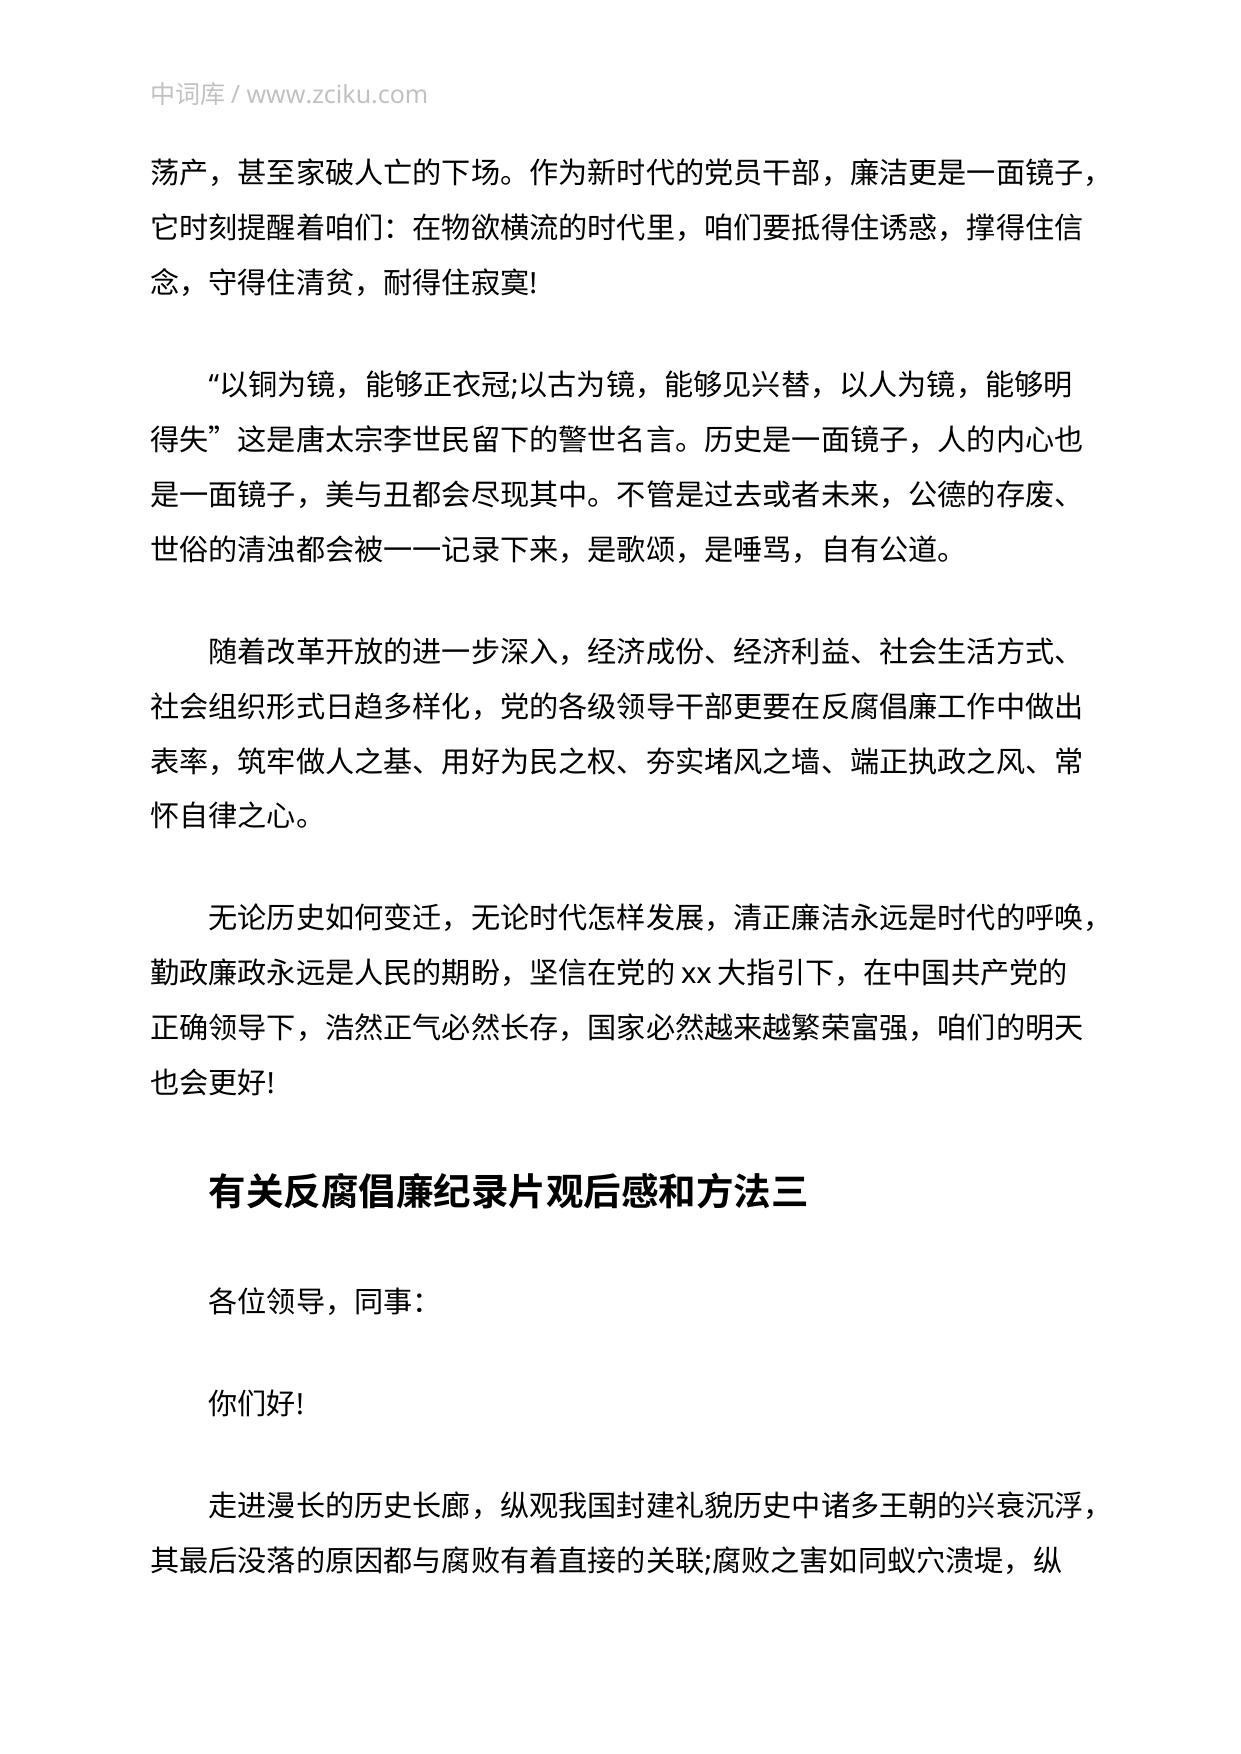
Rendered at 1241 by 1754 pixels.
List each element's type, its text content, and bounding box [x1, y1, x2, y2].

text “以铜为镜，能够正衣冠;以古为镜，能够见兴替，以人为镜，能够明得失”这是唐太宗李世民留下的警世名言。历史是一面镜子，人的内心也是一面镜子，美与丑都会尽现其中。不管是过去或者未来，公德的存废、世俗的清浊都会被一一记录下来，是歌颂，是唾骂，自有公道。 [150, 362, 1090, 569]
text 无论历史如何变迁，无论时代怎样发展，清正廉洁永远是时代的呼唤，勤政廉政永远是人民的期盼，坚信在党的xx大指引下，在中国共产党的正确领导下，浩然正气必然长存，国家必然越来越繁荣富强，咱们的明天也会更好! [150, 895, 1090, 1102]
text 有关反腐倡廉纪录片观后感和方法三 [150, 1162, 1090, 1216]
text 你们好! [150, 1381, 1090, 1423]
text 随着改革开放的进一步深入，经济成份、经济利益、社会生活方式、社会组织形式日趋多样化，党的各级领导干部更要在反腐倡廉工作中做出表率，筑牢做人之基、用好为民之权、夯实堵风之墙、端正执政之风、常怀自律之心。 [150, 628, 1090, 835]
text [150, 150, 1090, 302]
text 各位领导，同事： [150, 1279, 1090, 1321]
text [150, 1483, 1090, 1580]
